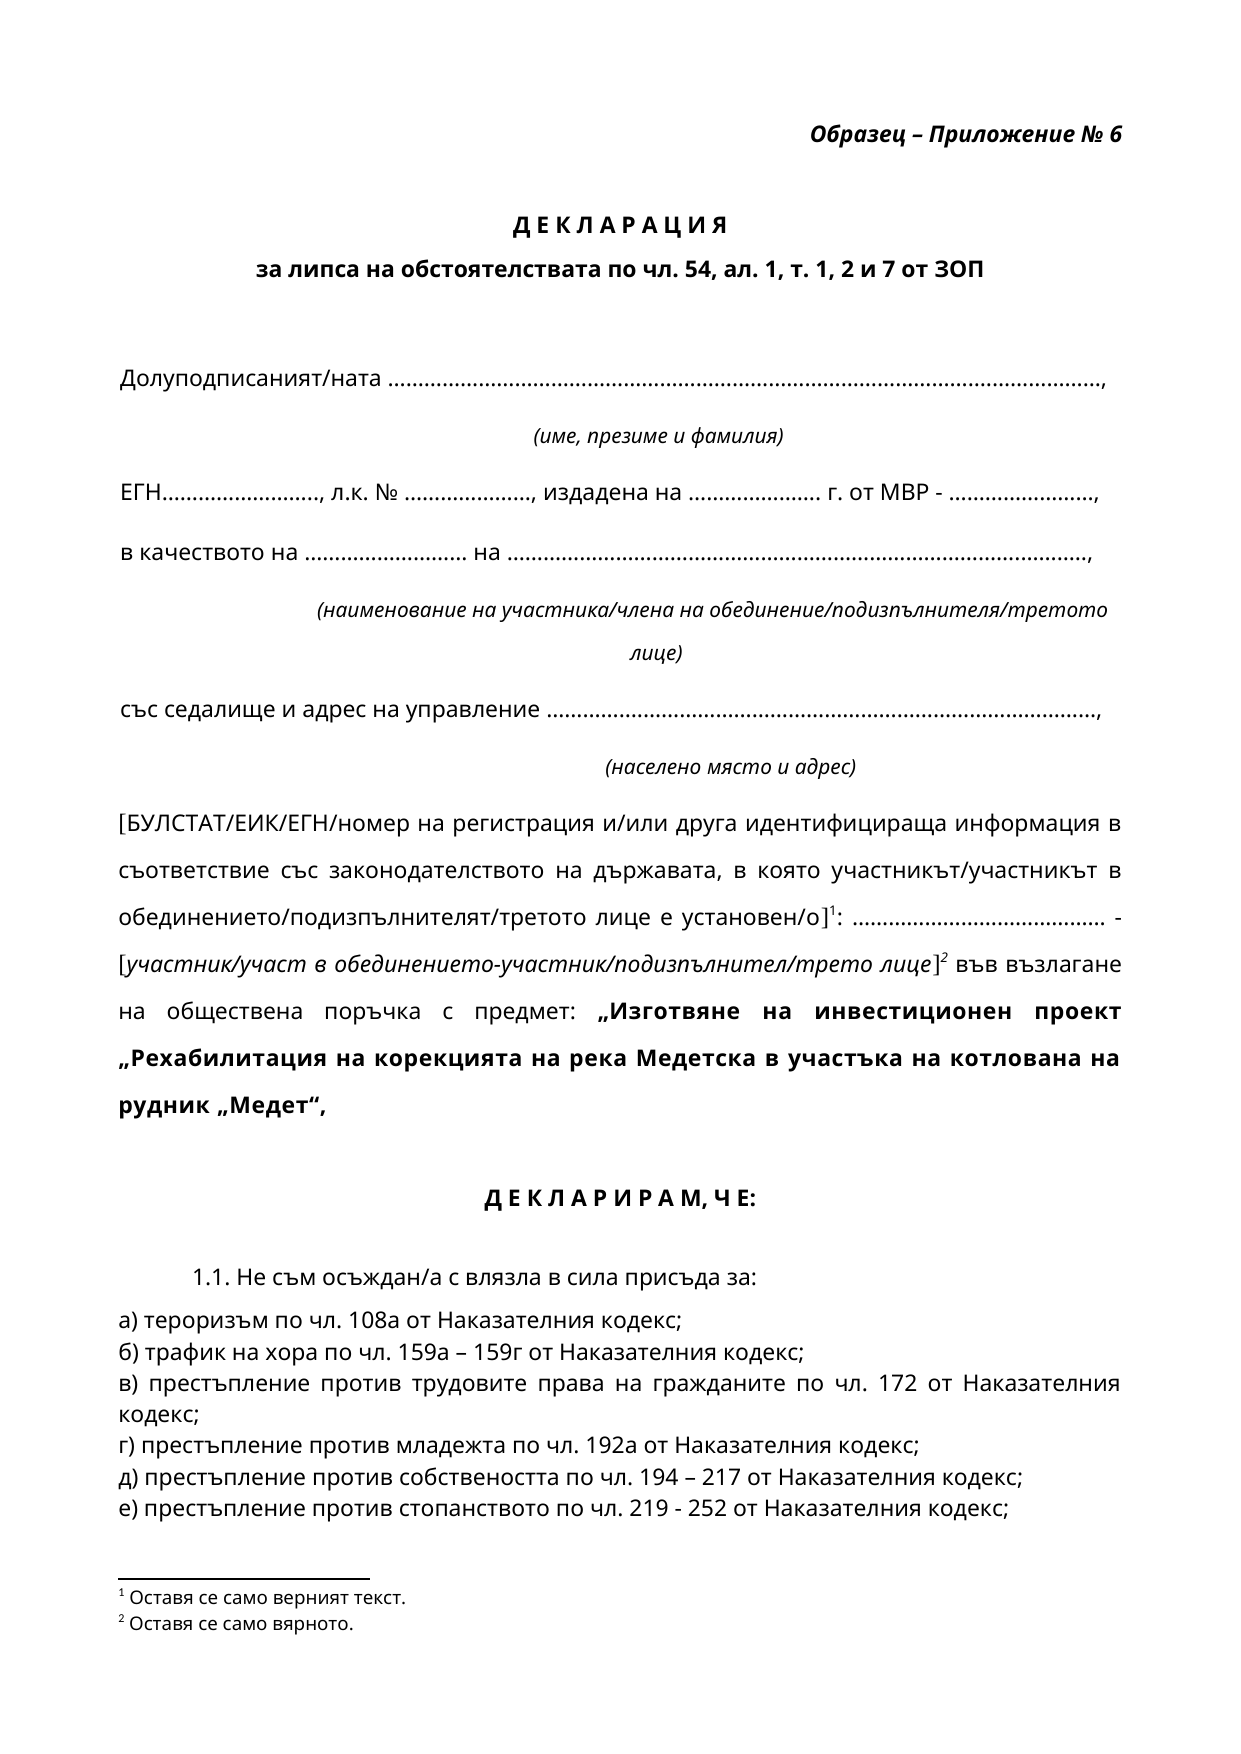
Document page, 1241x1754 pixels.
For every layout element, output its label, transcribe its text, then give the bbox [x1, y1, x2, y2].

text ЕГН…………………….., л.к. № …………………, издадена на …………………. г. от МВР - ……………………, [120, 476, 1122, 508]
text в качеството на ……………………… на ………………………………………………………………………….……….., [120, 536, 1122, 567]
text а) тероризъм по чл. 108а от Наказателния кодекс; [118, 1304, 1122, 1335]
text (населено място и адрес) [264, 752, 1122, 781]
text д) престъпление против собствеността по чл. 194 – 217 от Наказателния кодекс; [118, 1460, 1122, 1492]
text б) трафик на хора по чл. 159а – 159г от Наказателния кодекс; [118, 1335, 1122, 1367]
text (име, презиме и фамилия) [120, 421, 1122, 450]
text [БУЛСТАТ/ЕИК/EГН/номер на регистрация и/или друга идентифицираща информация в съответствие със законодателството на държавата, в която участникът/участникът в обединението/подизпълнителят/третото лице е установен/о]: …………………………………… - [участник/участ в обединението-участник/подизпълнител/трето лице] във възлагане на обществена поръчка с предмет: „Изготвяне на инвестиционен проект „Рехабилитация на корекцията на река Медетска в участъка на котлована на рудник „Медет“, [118, 807, 1122, 1120]
text Д Е К Л А Р И Р А М, Ч Е: [118, 1182, 1122, 1213]
text г) престъпление против младежта по чл. 192а от Наказателния кодекс; [118, 1429, 1122, 1460]
text (наименование на участника/члена на обединение/подизпълнителя/третото лице) [191, 595, 1122, 666]
text със седалище и адрес на управление ………….……………………………………………………………………, [120, 693, 1122, 724]
text е) престъпление против стопанството по чл. 219 - 252 от Наказателния кодекс; [118, 1492, 1122, 1523]
text Долуподписаният/ната …………………………………………………………………………………….…………………, [120, 362, 1122, 393]
text Д Е К Л А Р А Ц И Я [118, 209, 1122, 240]
text за липса на обстоятелствата по чл. 54, ал. 1, т. 1, 2 и 7 от ЗОП [118, 252, 1122, 284]
text 1.1. Не съм осъждан/а с влязла в сила присъда за: [118, 1260, 1122, 1292]
text Образец – Приложение № 6 [118, 118, 1122, 149]
text в) престъпление против трудовите права на гражданите по чл. 172 от Наказателния кодекс; [118, 1367, 1122, 1429]
